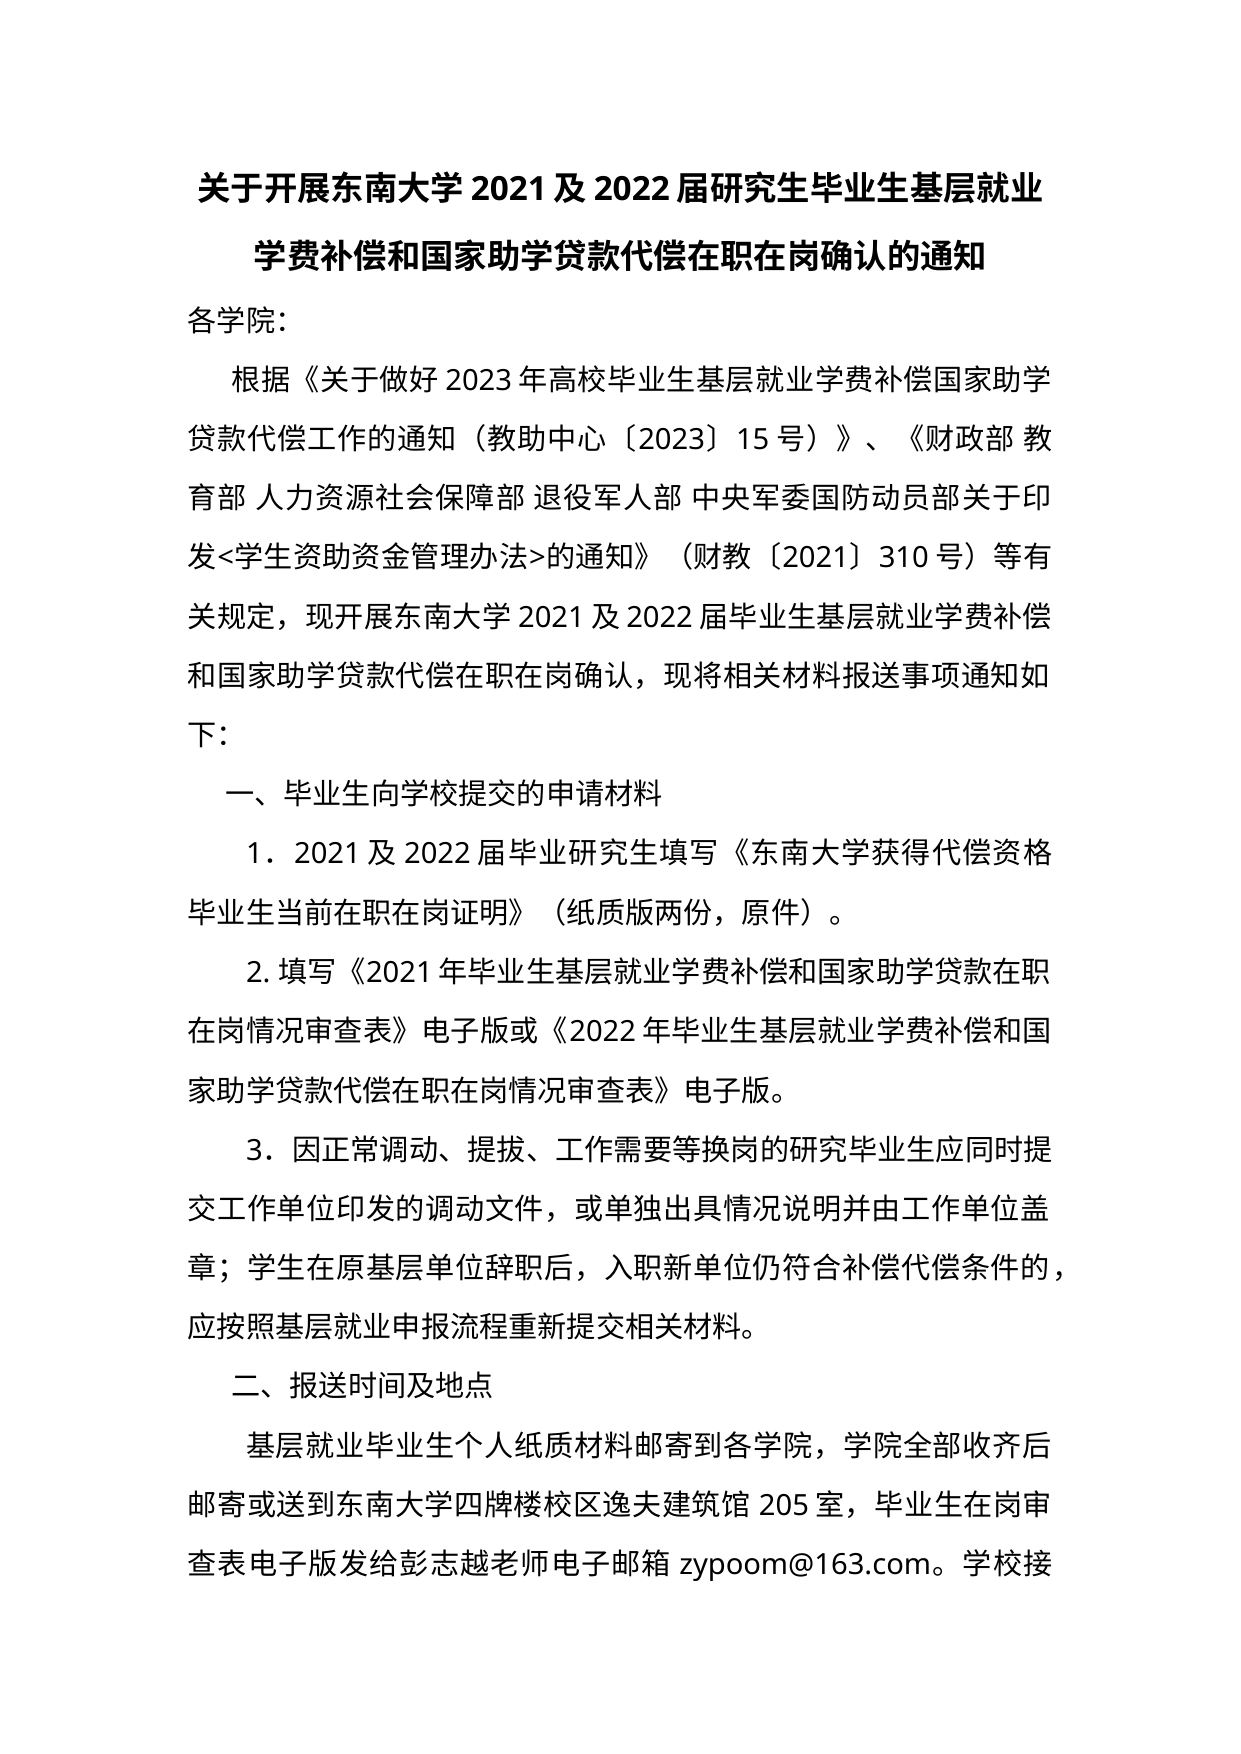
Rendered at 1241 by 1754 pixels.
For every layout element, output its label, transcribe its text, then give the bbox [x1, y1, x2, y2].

text 3．因正常调动、提拔、工作需要等换岗的研究毕业生应同时提交工作单位印发的调动文件，或单独出具情况说明并由工作单位盖章；学生在原基层单位辞职后，入职新单位仍符合补偿代偿条件的，应按照基层就业申报流程重新提交相关材料。 [187, 1126, 1053, 1346]
list 一、毕业生向学校提交的申请材料 [225, 771, 1053, 813]
text 各学院： [187, 297, 1053, 339]
text 2. 填写《2021年毕业生基层就业学费补偿和国家助学贷款在职在岗情况审查表》电子版或《2022年毕业生基层就业学费补偿和国家助学贷款代偿在职在岗情况审查表》电子版。 [187, 948, 1053, 1109]
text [187, 1422, 1053, 1583]
text 二、报送时间及地点 [187, 1363, 1053, 1405]
text 1．2021及2022届毕业研究生填写《东南大学获得代偿资格毕业生当前在职在岗证明》（纸质版两份，原件）。 [187, 830, 1053, 932]
text 关于开展东南大学2021及2022届研究生毕业生基层就业学费补偿和国家助学贷款代偿在职在岗确认的通知 [187, 162, 1053, 278]
text 根据《关于做好2023年高校毕业生基层就业学费补偿国家助学贷款代偿工作的通知（教助中心〔2023〕15号）》、《财政部 教育部 人力资源社会保障部 退役军人部 中央军委国防动员部关于印发<学生资助资金管理办法>的通知》（财教〔2021〕310号）等有关规定，现开展东南大学2021及2022届毕业生基层就业学费补偿和国家助学贷款代偿在职在岗确认，现将相关材料报送事项通知如下： [187, 356, 1053, 754]
